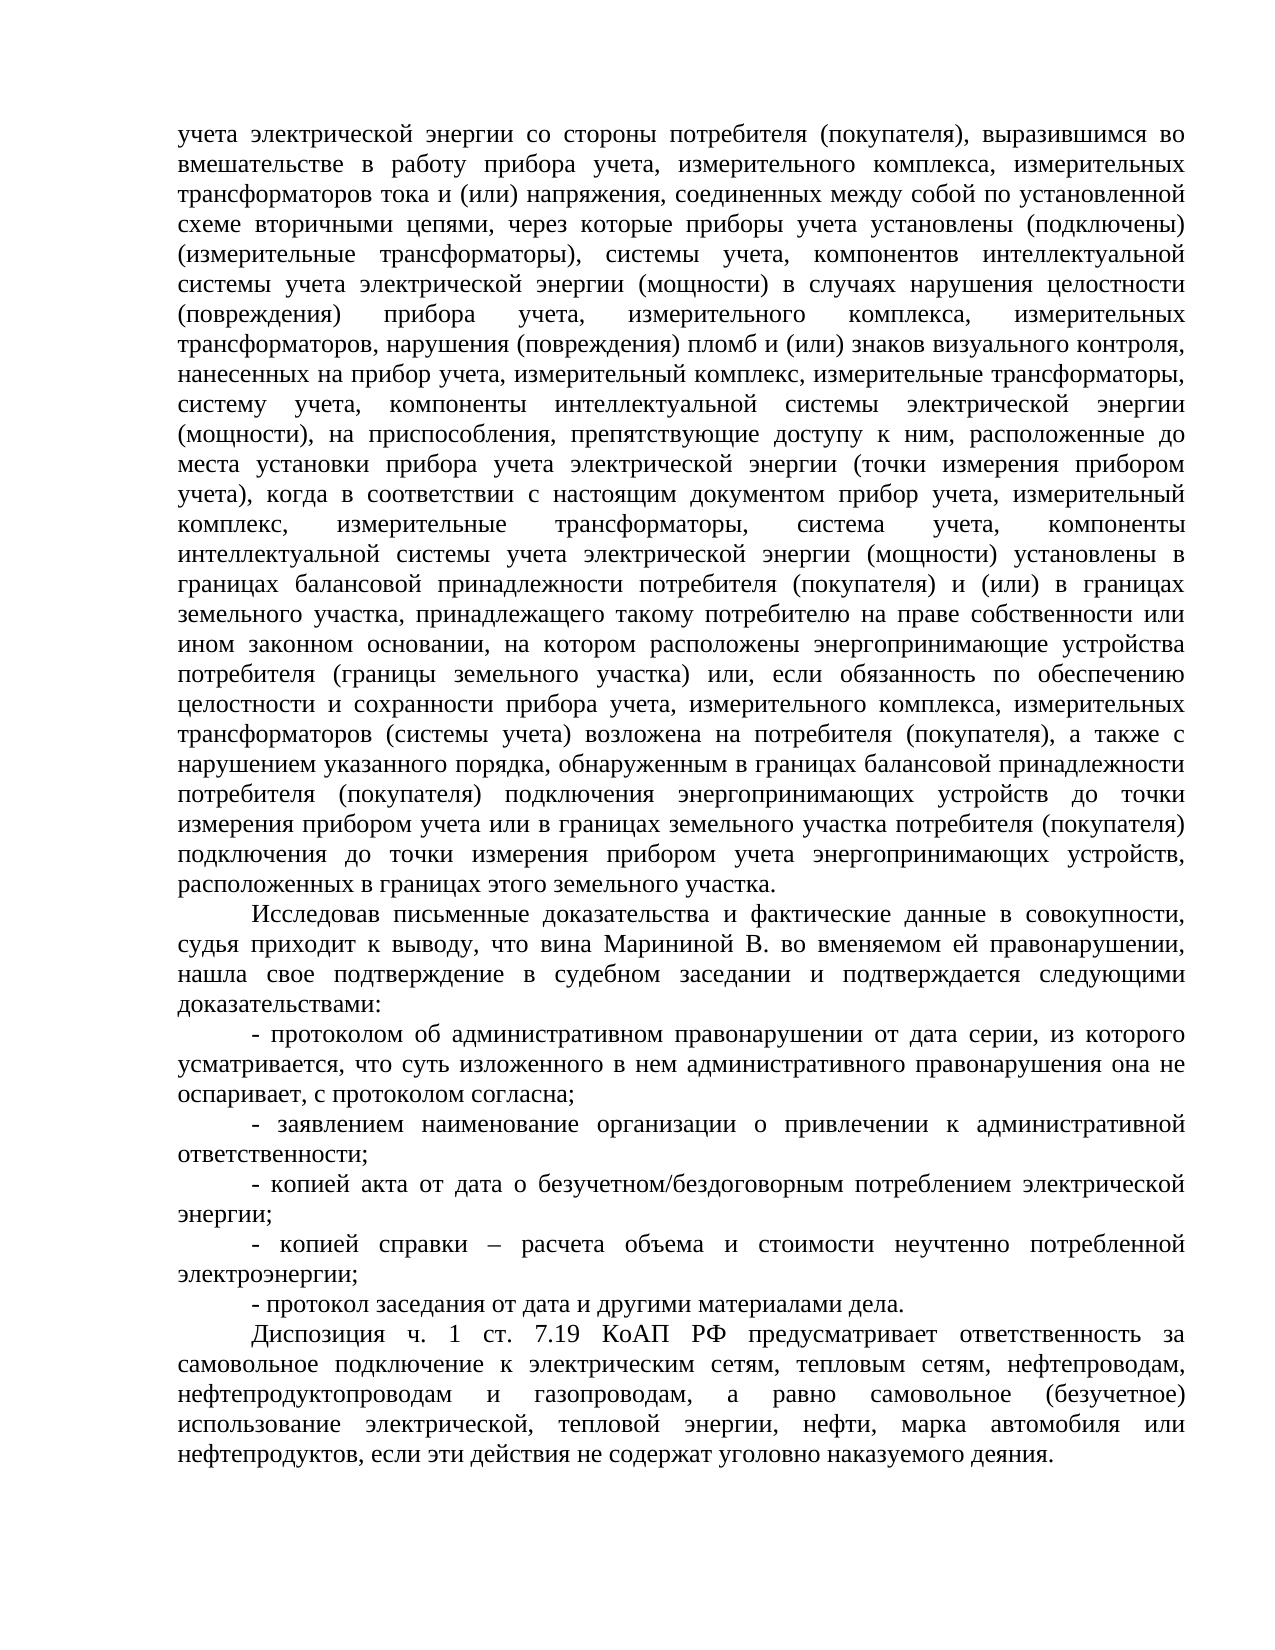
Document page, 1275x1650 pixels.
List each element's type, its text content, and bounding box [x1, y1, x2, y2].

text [177, 118, 1186, 898]
text - протокол заседания от дата и другими материалами дела. [177, 1288, 1186, 1318]
text - копией справки – расчета объема и стоимости неучтенно потребленной электроэнергии; [177, 1228, 1186, 1288]
text - протоколом об административном правонарушении от дата серии, из которого усматривается, что суть изложенного в нем административного правонарушения она не оспаривает, с протоколом согласна; [177, 1018, 1186, 1108]
text - заявлением наименование организации о привлечении к административной ответственности; [177, 1108, 1186, 1168]
text Диспозиция ч. 1 ст. 7.19 КоАП РФ предусматривает ответственность за самовольное подключение к электрическим сетям, тепловым сетям, нефтепроводам, нефтепродуктопроводам и газопроводам, а равно самовольное (безучетное) использование электрической, тепловой энергии, нефти, марка автомобиля или нефтепродуктов, если эти действия не содержат уголовно наказуемого деяния. [177, 1318, 1186, 1468]
text Исследовав письменные доказательства и фактические данные в совокупности, судья приходит к выводу, что вина Марининой В. во вменяемом ей правонарушении, нашла свое подтверждение в судебном заседании и подтверждается следующими доказательствами: [177, 898, 1186, 1018]
text - копией акта от дата о безучетном/бездоговорным потреблением электрической энергии; [177, 1168, 1186, 1228]
